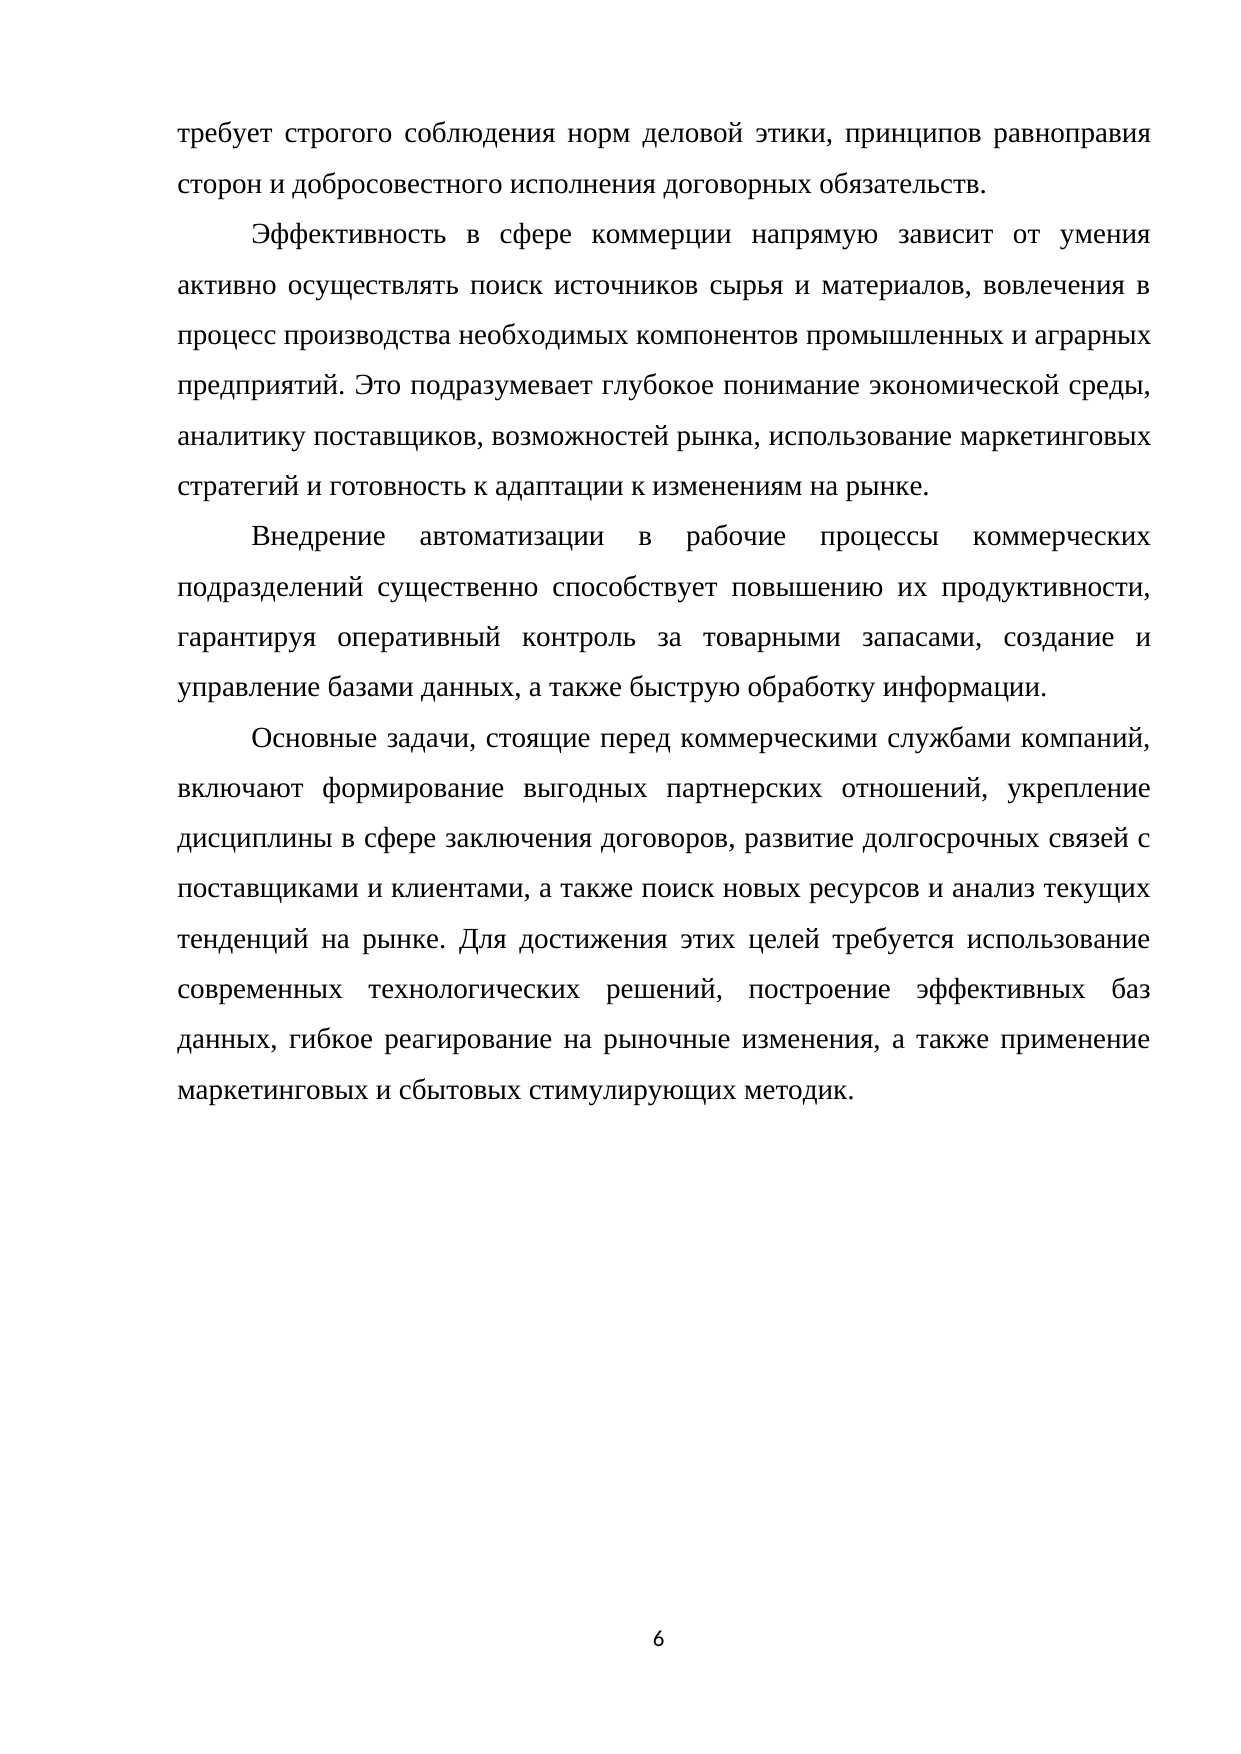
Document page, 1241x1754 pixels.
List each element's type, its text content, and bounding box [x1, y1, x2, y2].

text Внедрение автоматизации в рабочие процессы коммерческих подразделений существенно способствует повышению их продуктивности, гарантируя оперативный контроль за товарными запасами, создание и управление базами данных, а также быструю обработку информации. [177, 518, 1152, 703]
text требует строгого соблюдения норм деловой этики, принципов равноправия сторон и добросовестного исполнения договорных обязательств. [177, 115, 1151, 199]
text Основные задачи, стоящие перед коммерческими службами компаний, включают формирование выгодных партнерских отношений, укрепление дисциплины в сфере заключения договоров, развитие долгосрочных связей с поставщиками и клиентами, а также поиск новых ресурсов и анализ текущих тенденций на рынке. Для достижения этих целей требуется использование современных технологических решений, построение эффективных баз данных, гибкое реагирование на рыночные изменения, а также применение маркетинговых и сбытовых стимулирующих методик. [177, 720, 1151, 1105]
text Эффективность в сфере коммерции напрямую зависит от умения активно осуществлять поиск источников сырья и материалов, вовлечения в процесс производства необходимых компонентов промышленных и аграрных предприятий. Это подразумевает глубокое понимание экономической среды, аналитику поставщиков, возможностей рынка, использование маркетинговых стратегий и готовность к адаптации к изменениям на рынке. [177, 217, 1152, 502]
